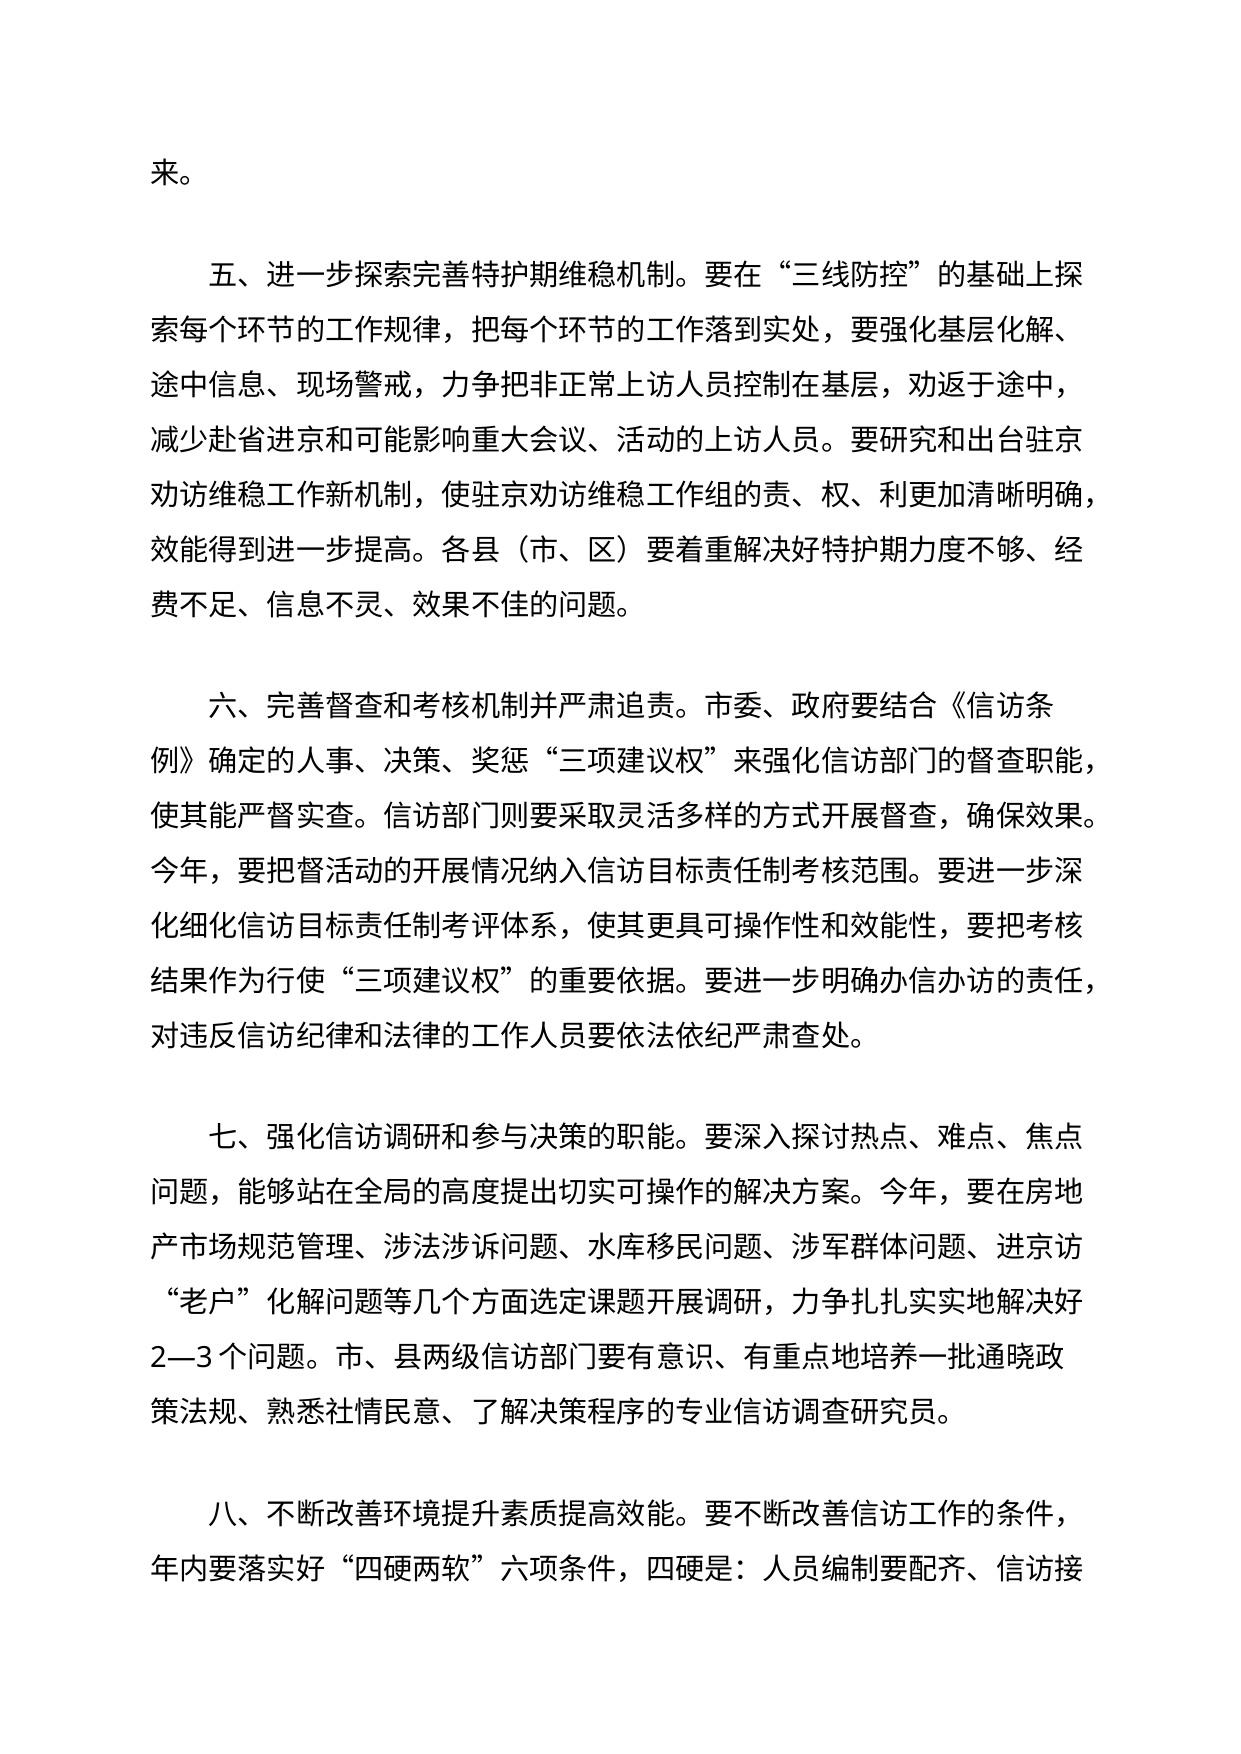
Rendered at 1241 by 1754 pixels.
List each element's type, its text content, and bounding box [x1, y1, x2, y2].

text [150, 1490, 1090, 1588]
text 六、完善督查和考核机制并严肃追责。市委、政府要结合《信访条例》确定的人事、决策、奖惩“三项建议权”来强化信访部门的督查职能，使其能严督实查。信访部门则要采取灵活多样的方式开展督查，确保效果。今年，要把督活动的开展情况纳入信访目标责任制考核范围。要进一步深化细化信访目标责任制考评体系，使其更具可操作性和效能性，要把考核结果作为行使“三项建议权”的重要依据。要进一步明确办信办访的责任，对违反信访纪律和法律的工作人员要依法依纪严肃查处。 [150, 683, 1090, 1054]
text 七、强化信访调研和参与决策的职能。要深入探讨热点、难点、焦点问题，能够站在全局的高度提出切实可操作的解决方案。今年，要在房地产市场规范管理、涉法涉诉问题、水库移民问题、涉军群体问题、进京访“老户”化解问题等几个方面选定课题开展调研，力争扎扎实实地解决好2—3个问题。市、县两级信访部门要有意识、有重点地培养一批通晓政策法规、熟悉社情民意、了解决策程序的专业信访调查研究员。 [150, 1114, 1090, 1431]
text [150, 150, 1090, 192]
text 五、进一步探索完善特护期维稳机制。要在“三线防控”的基础上探索每个环节的工作规律，把每个环节的工作落到实处，要强化基层化解、途中信息、现场警戒，力争把非正常上访人员控制在基层，劝返于途中，减少赴省进京和可能影响重大会议、活动的上访人员。要研究和出台驻京劝访维稳工作新机制，使驻京劝访维稳工作组的责、权、利更加清晰明确，效能得到进一步提高。各县（市、区）要着重解决好特护期力度不够、经费不足、信息不灵、效果不佳的问题。 [150, 252, 1090, 623]
